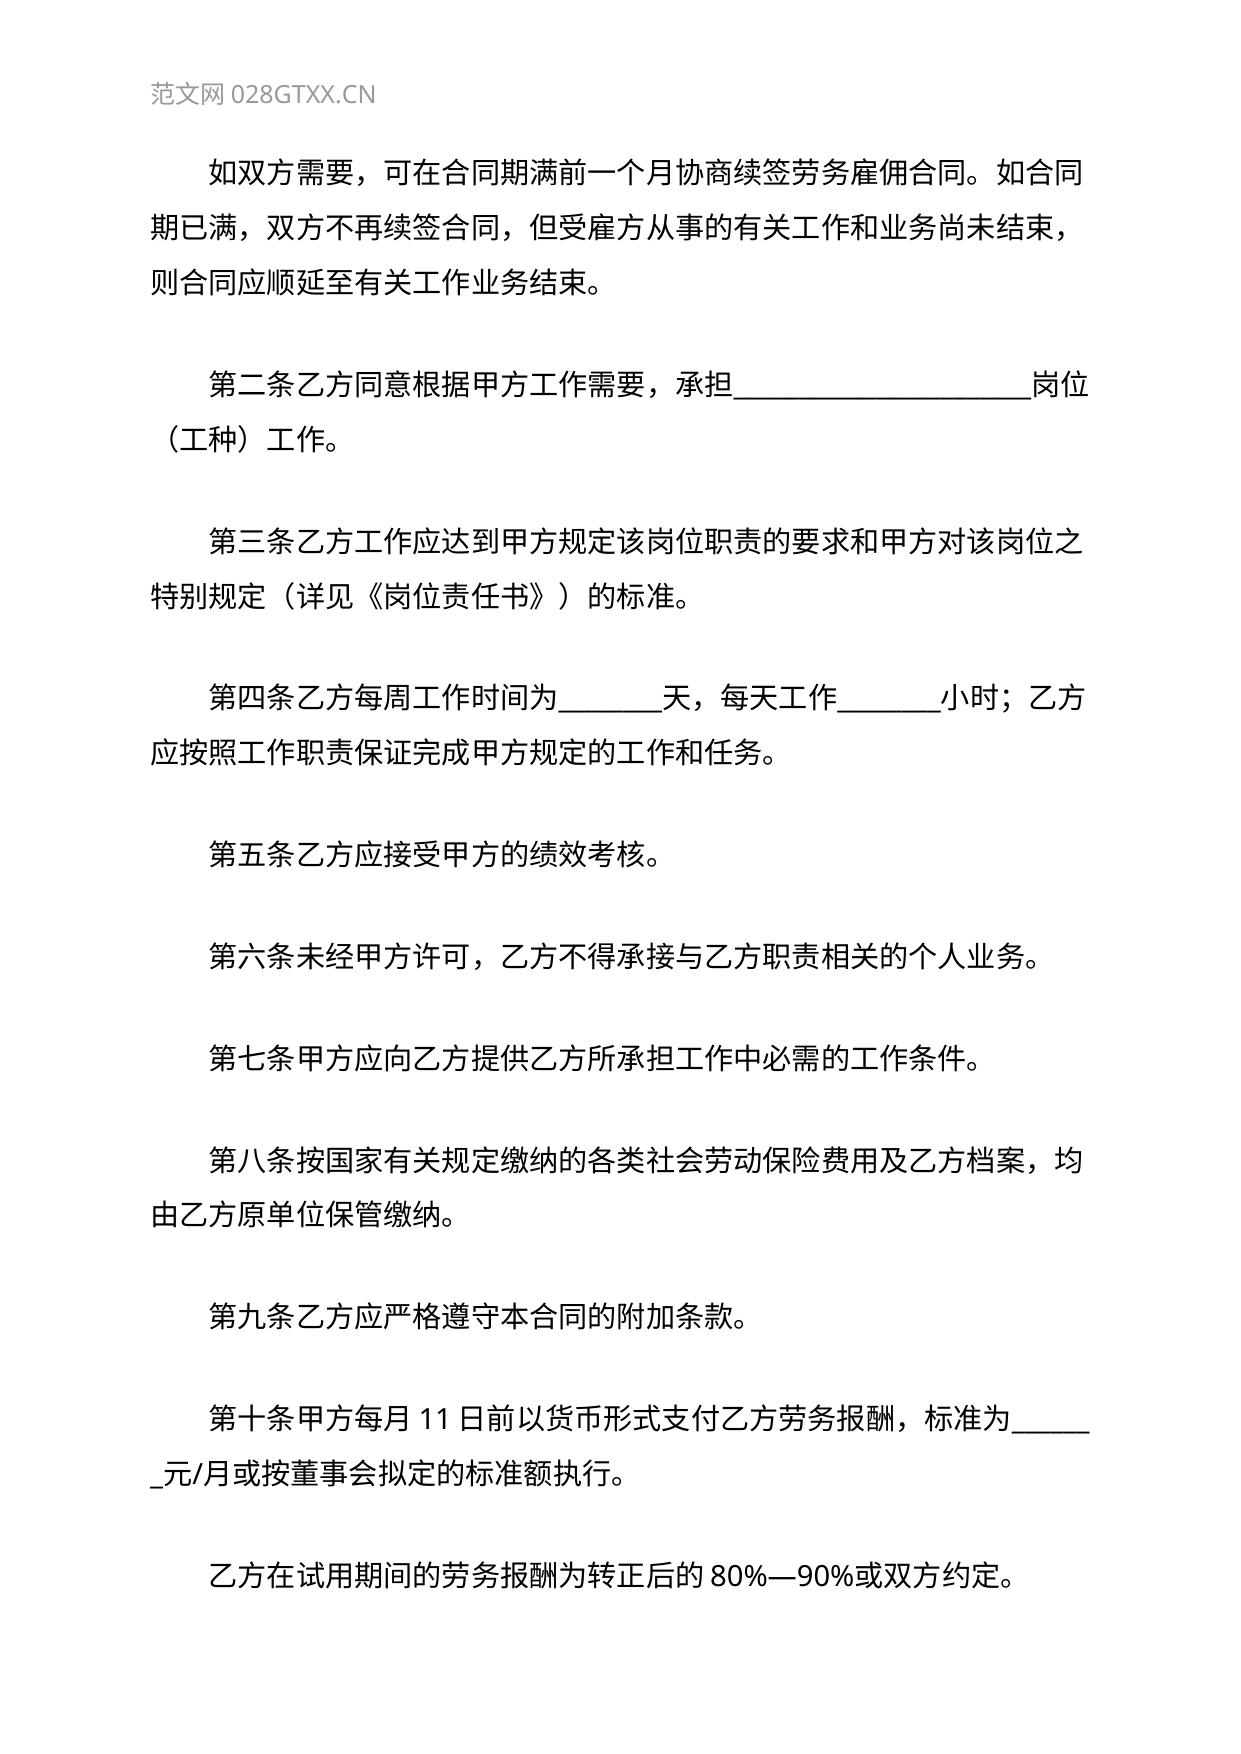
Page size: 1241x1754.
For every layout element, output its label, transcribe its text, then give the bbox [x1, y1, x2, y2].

text 第三条乙方工作应达到甲方规定该岗位职责的要求和甲方对该岗位之特别规定（详见《岗位责任书》）的标准。 [150, 518, 1090, 616]
text 乙方在试用期间的劳务报酬为转正后的80%—90%或双方约定。 [150, 1552, 1090, 1595]
text 第九条乙方应严格遵守本合同的附加条款。 [150, 1294, 1090, 1336]
text 第五条乙方应接受甲方的绩效考核。 [150, 832, 1090, 874]
text 第八条按国家有关规定缴纳的各类社会劳动保险费用及乙方档案，均由乙方原单位保管缴纳。 [150, 1137, 1090, 1234]
text 第四条乙方每周工作时间为________天，每天工作________小时；乙方应按照工作职责保证完成甲方规定的工作和任务。 [150, 675, 1090, 772]
text 第十条甲方每月11日前以货币形式支付乙方劳务报酬，标准为_______元/月或按董事会拟定的标准额执行。 [150, 1396, 1090, 1493]
text 第六条未经甲方许可，乙方不得承接与乙方职责相关的个人业务。 [150, 933, 1090, 976]
text 第七条甲方应向乙方提供乙方所承担工作中必需的工作条件。 [150, 1035, 1090, 1078]
text 如双方需要，可在合同期满前一个月协商续签劳务雇佣合同。如合同期已满，双方不再续签合同，但受雇方从事的有关工作和业务尚未结束，则合同应顺延至有关工作业务结束。 [150, 150, 1090, 302]
text 第二条乙方同意根据甲方工作需要，承担_______________________岗位（工种）工作。 [150, 362, 1090, 459]
